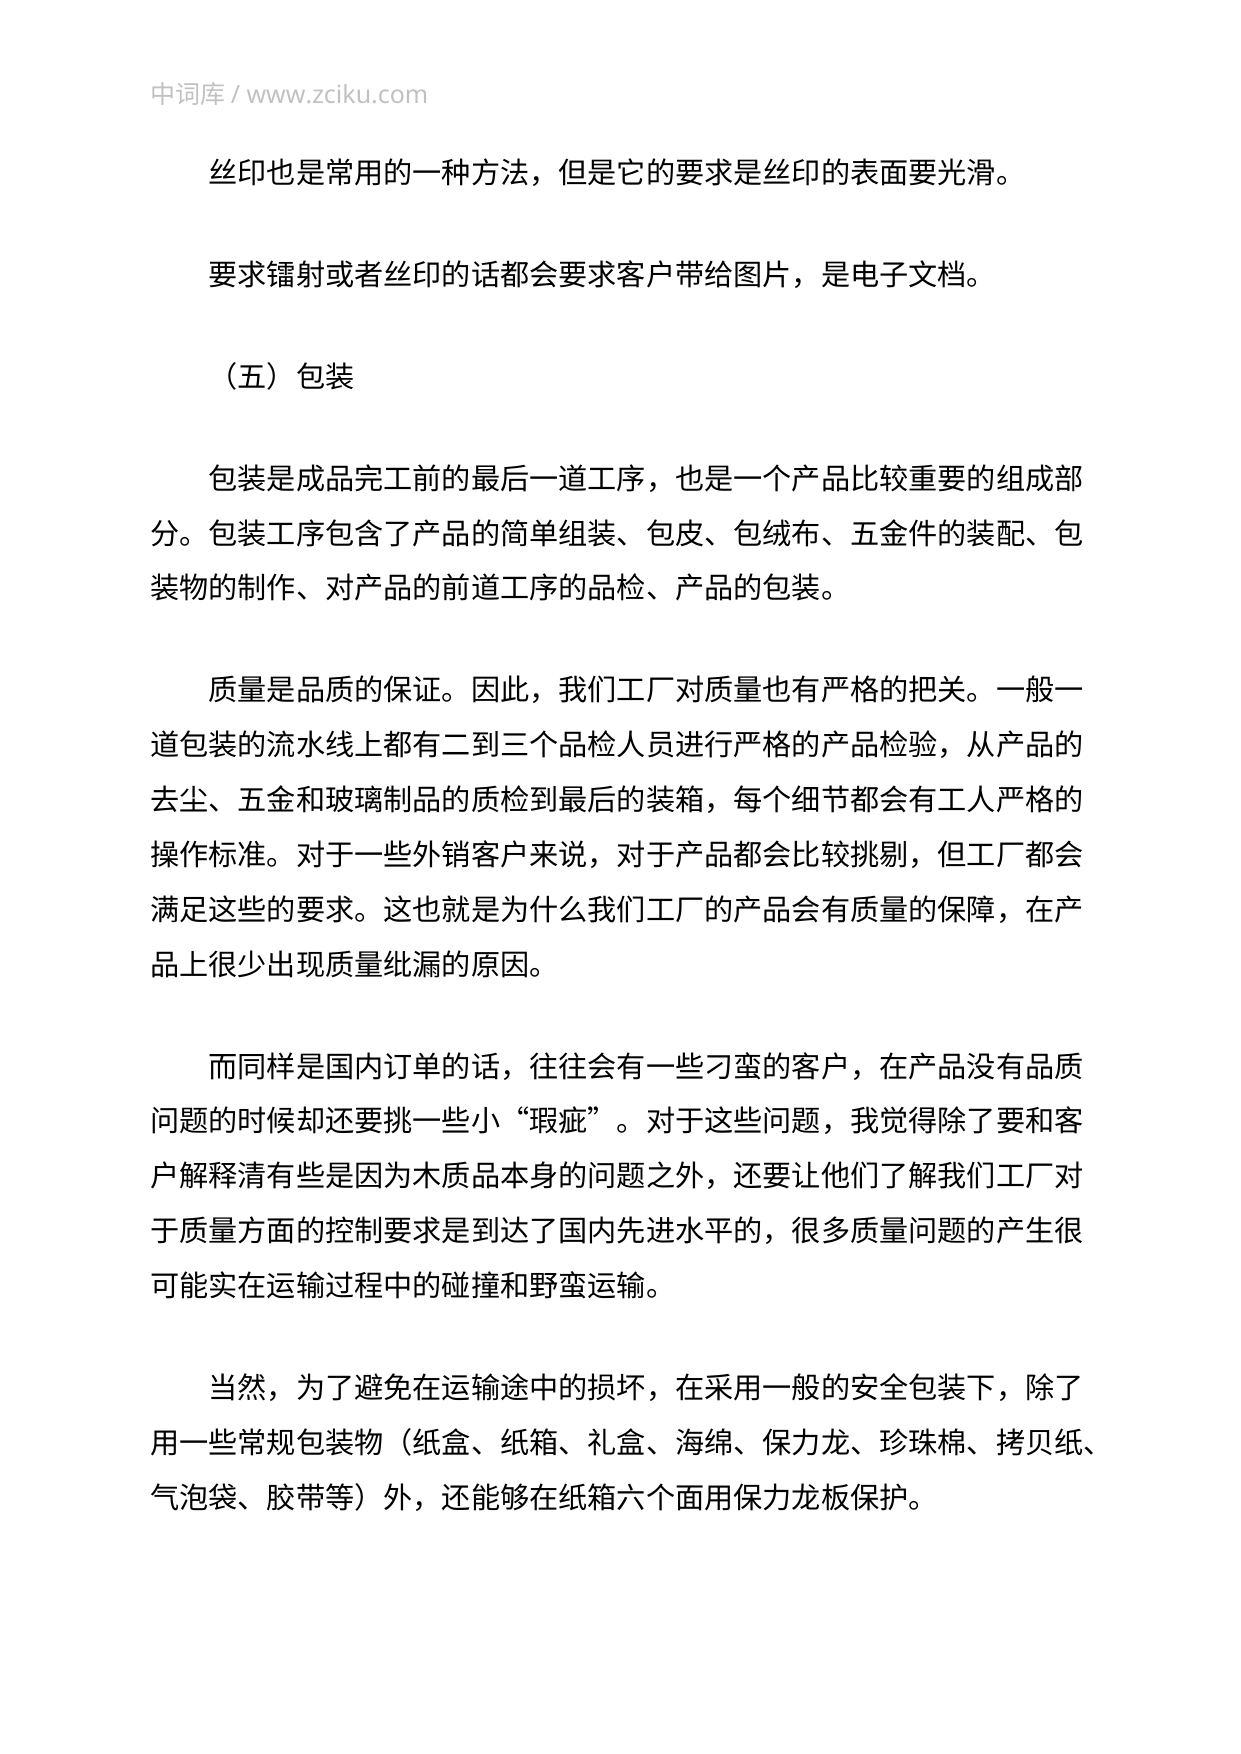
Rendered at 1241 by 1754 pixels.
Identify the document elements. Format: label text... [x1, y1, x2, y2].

text 而同样是国内订单的话，往往会有一些刁蛮的客户，在产品没有品质问题的时候却还要挑一些小“瑕疵”。对于这些问题，我觉得除了要和客户解释清有些是因为木质品本身的问题之外，还要让他们了解我们工厂对于质量方面的控制要求是到达了国内先进水平的，很多质量问题的产生很可能实在运输过程中的碰撞和野蛮运输。 [150, 1043, 1090, 1305]
text 包装是成品完工前的最后一道工序，也是一个产品比较重要的组成部分。包装工序包含了产品的简单组装、包皮、包绒布、五金件的装配、包装物的制作、对产品的前道工序的品检、产品的包装。 [150, 455, 1090, 607]
text 当然，为了避免在运输途中的损坏，在采用一般的安全包装下，除了用一些常规包装物（纸盒、纸箱、礼盒、海绵、保力龙、珍珠棉、拷贝纸、气泡袋、胶带等）外，还能够在纸箱六个面用保力龙板保护。 [150, 1364, 1090, 1517]
text 丝印也是常用的一种方法，但是它的要求是丝印的表面要光滑。 [150, 150, 1090, 192]
text 要求镭射或者丝印的话都会要求客户带给图片，是电子文档。 [150, 252, 1090, 294]
text （五）包装 [150, 353, 1090, 396]
text 质量是品质的保证。因此，我们工厂对质量也有严格的把关。一般一道包装的流水线上都有二到三个品检人员进行严格的产品检验，从产品的去尘、五金和玻璃制品的质检到最后的装箱，每个细节都会有工人严格的操作标准。对于一些外销客户来说，对于产品都会比较挑剔，但工厂都会满足这些的要求。这也就是为什么我们工厂的产品会有质量的保障，在产品上很少出现质量纰漏的原因。 [150, 667, 1090, 984]
